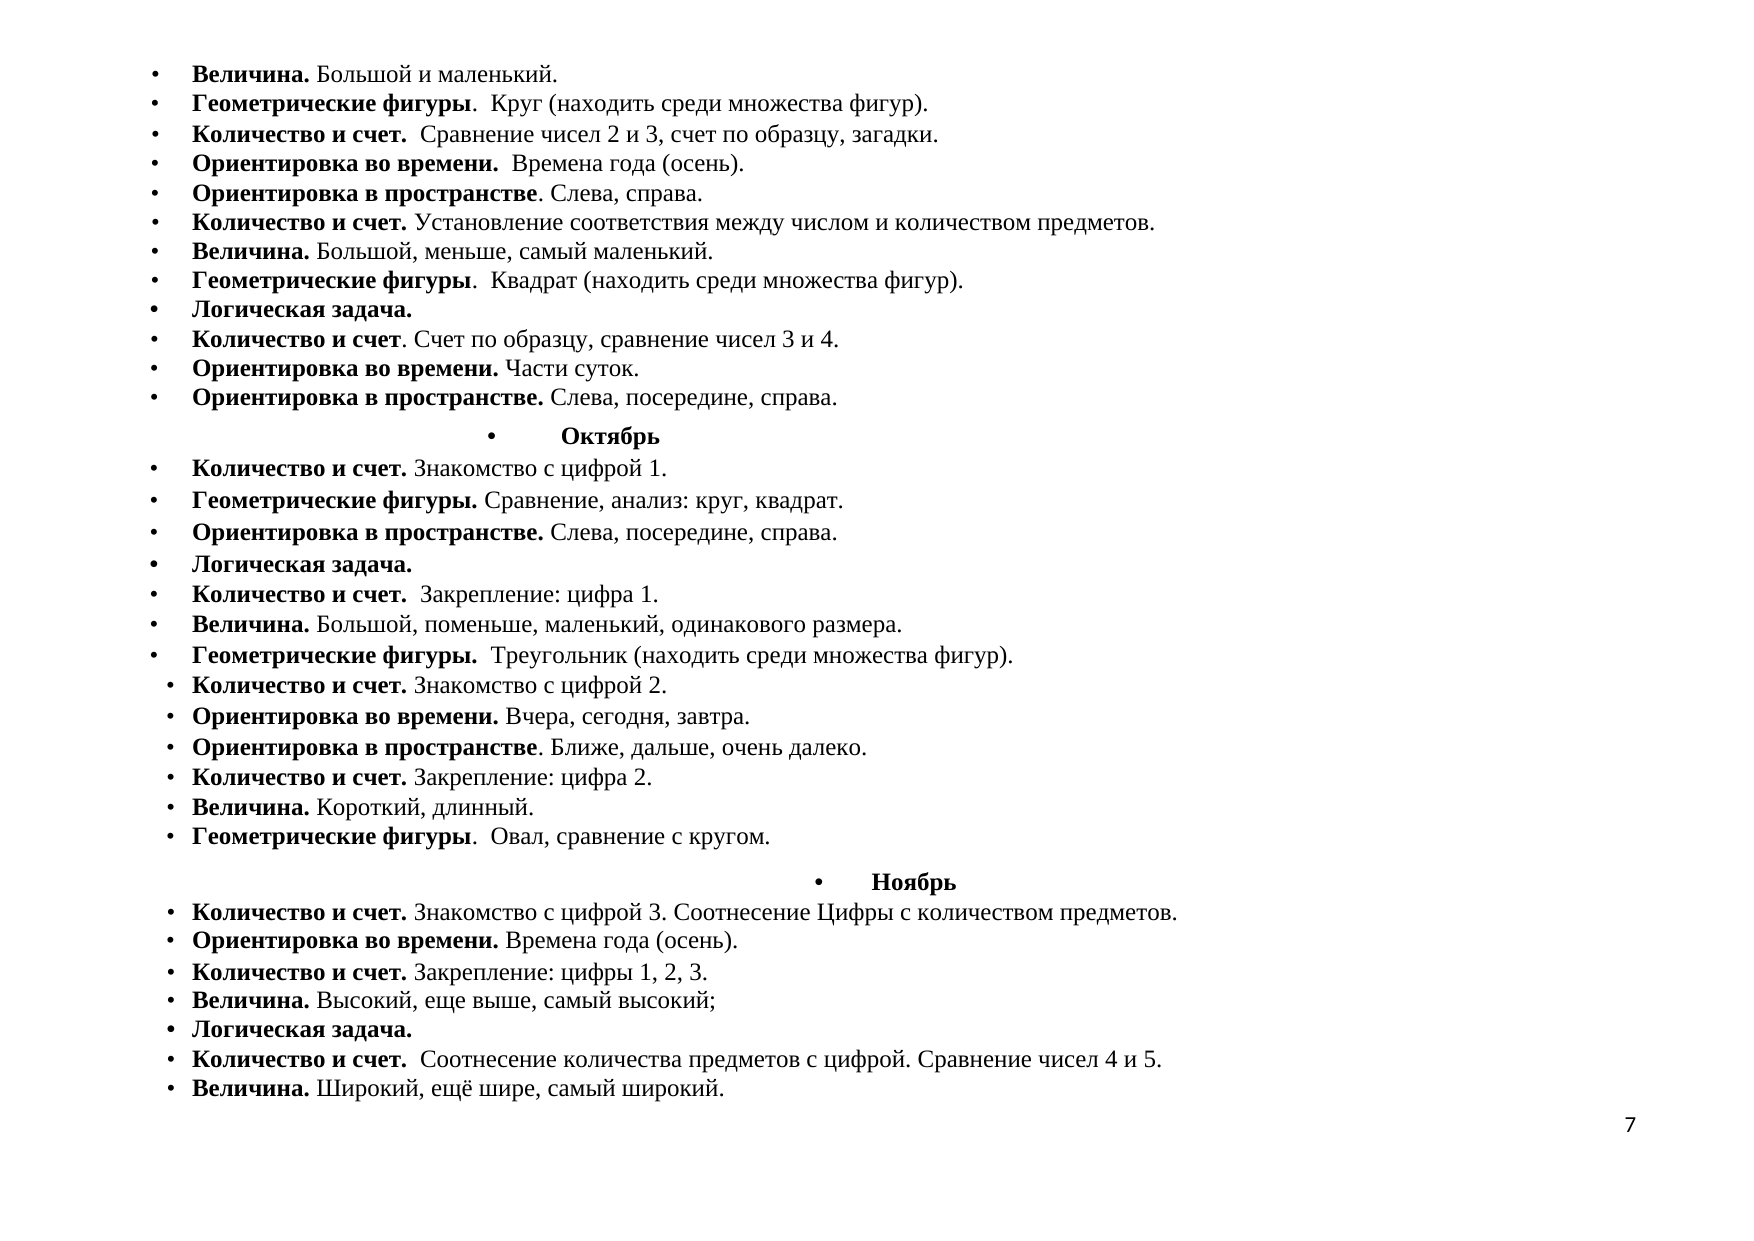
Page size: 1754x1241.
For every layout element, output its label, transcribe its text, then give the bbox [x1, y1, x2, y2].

list Величина. Широкий, ещё шире, самый широкий. [166, 1073, 1636, 1102]
list Ориентировка во времени. Времена года (осень). [166, 926, 1636, 954]
list Величина. Большой, поменьше, маленький, одинакового размера. [120, 609, 1636, 638]
list Количество и счет. Соотнесение количества предметов с цифрой. Сравнение чисел 4 и 5. [166, 1044, 1631, 1073]
list Количество и счет. Знакомство с цифрой 3. Соотнесение Цифры с количеством предметов. [136, 897, 1631, 926]
list Геометрические фигуры. Сравнение, анализ: круг, квадрат. [149, 485, 1636, 514]
list Логическая задача. [149, 294, 1636, 323]
list Ориентировка в пространстве. Слева, посередине, справа. [149, 382, 1636, 411]
list Ориентировка во времени. Времена года (осень). [150, 148, 1568, 177]
list Количество и счет. Счет по образцу, сравнение чисел 3 и 4. [150, 324, 1636, 353]
list Ориентировка во времени. Вчера, сегодня, завтра. [166, 701, 1589, 730]
list Величина. Короткий, длинный. [166, 792, 1496, 821]
list Ноябрь [134, 867, 1636, 896]
list Величина. Большой и маленький. [151, 59, 1636, 88]
list Количество и счет. Сравнение чисел 2 и 3, счет по образцу, загадки. [122, 119, 1611, 148]
list Количество и счет. Знакомство с цифрой 2. [166, 670, 1589, 699]
list Величина. Большой, меньше, самый маленький. [150, 236, 1636, 265]
list Ориентировка в пространстве. Ближе, дальше, очень далеко. [166, 732, 1589, 760]
list Геометрические фигуры. Круг (находить среди множества фигур). [122, 88, 1613, 117]
list Геометрические фигуры. Овал, сравнение с кругом. [136, 821, 1632, 849]
list Количество и счет. Закрепление: цифра 1. [120, 579, 1636, 608]
list Количество и счет. Закрепление: цифры 1, 2, 3. [166, 957, 1636, 985]
list Ориентировка в пространстве. Слева, справа. [150, 178, 1568, 206]
list Количество и счет. Закрепление: цифра 2. [166, 762, 1496, 791]
list Геометрические фигуры. Треугольник (находить среди множества фигур). [120, 640, 1636, 668]
list Октябрь [473, 421, 1636, 449]
list Геометрические фигуры. Квадрат (находить среди множе­ства фигур). [121, 265, 1609, 294]
list Ориентировка во времени. Части суток. [149, 353, 1636, 382]
list Ориентировка в пространстве. Слева, посередине, справа. [149, 517, 1636, 546]
list Логическая задача. [166, 1014, 1636, 1043]
list Количество и счет. Знакомство с цифрой 1. [149, 453, 1636, 482]
list Количество и счет. Установление соответствия между чис­лом и количеством предметов. [121, 207, 1610, 236]
list Логическая задача. [149, 549, 1636, 578]
list Величина. Высокий, еще выше, самый высокий; [166, 985, 1636, 1014]
